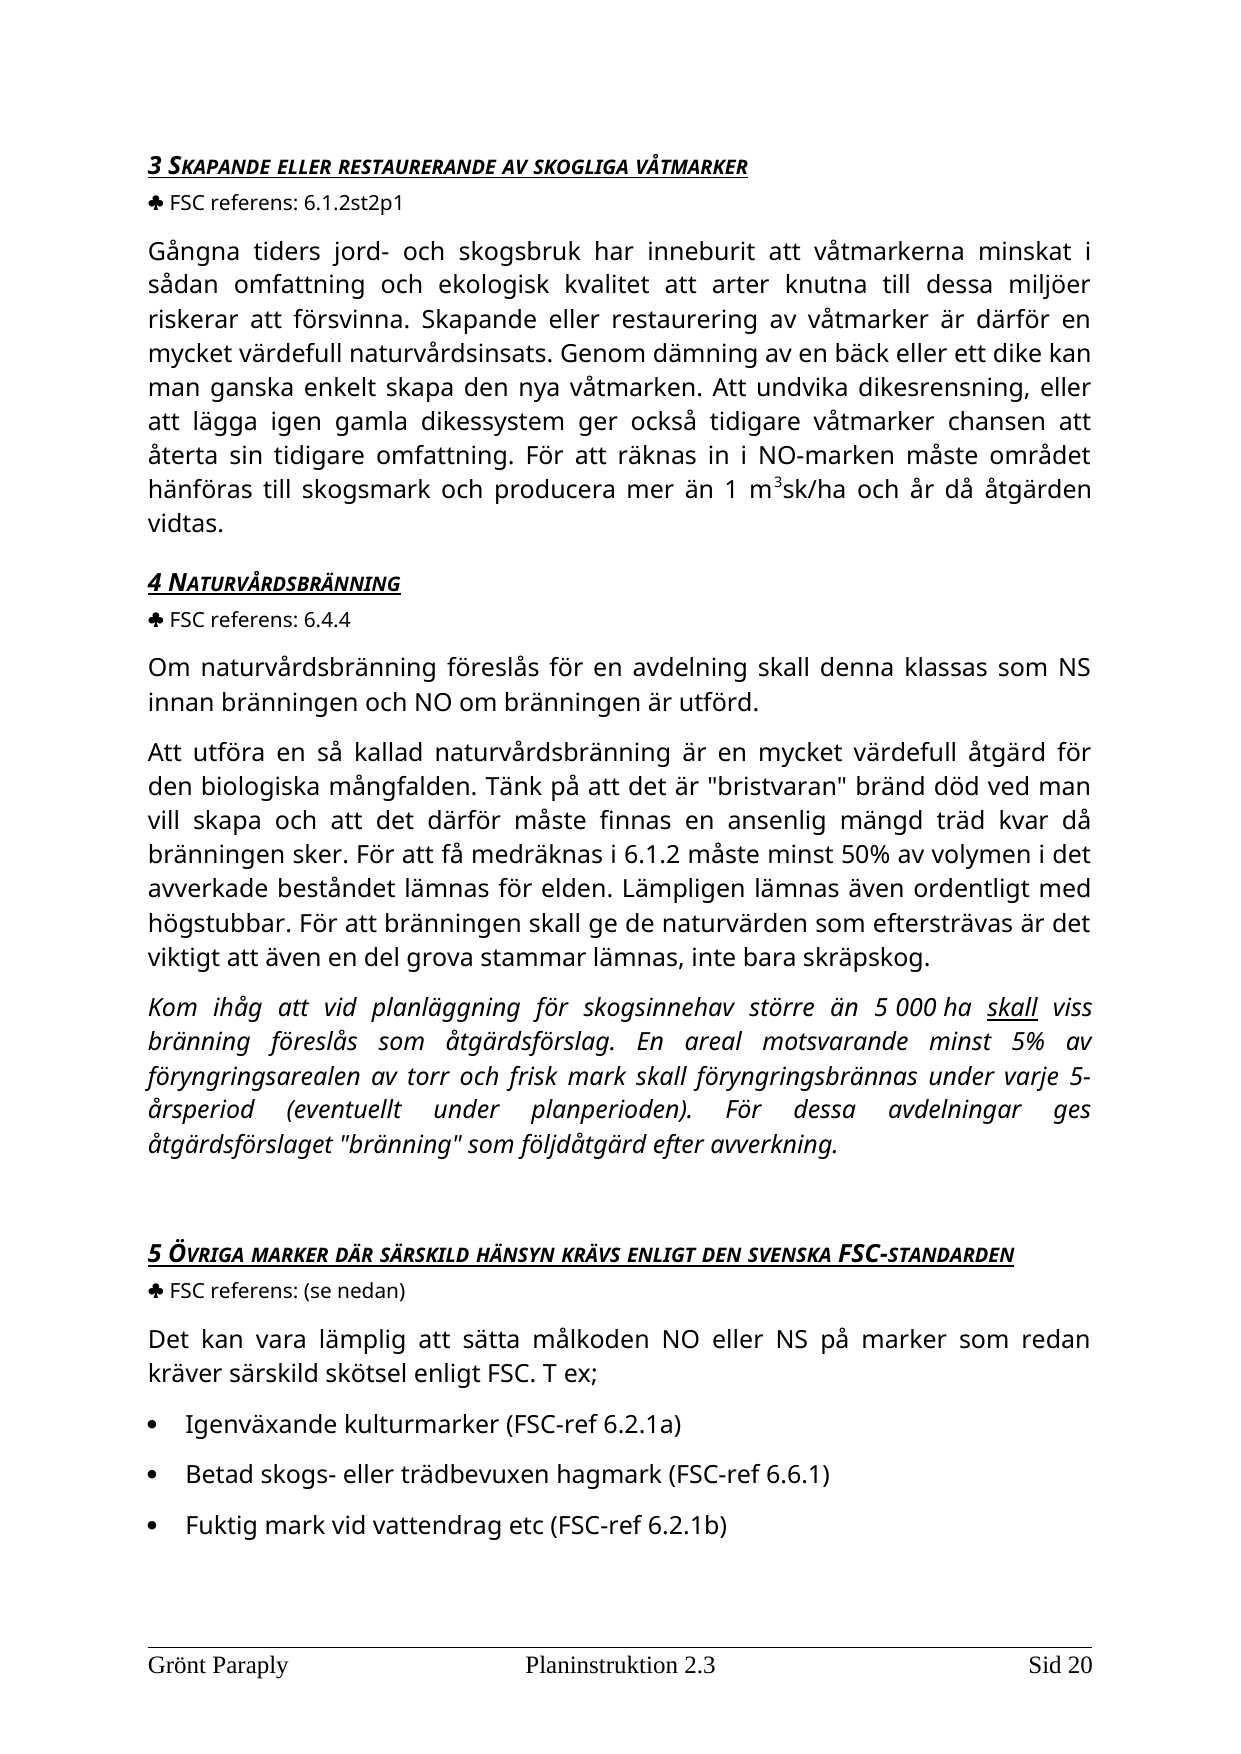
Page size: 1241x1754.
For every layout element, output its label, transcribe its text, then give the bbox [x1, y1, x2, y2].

text Det kan vara lämplig att sätta målkoden NO eller NS på marker som redan kräver särskild skötsel enligt FSC. T ex; [148, 1321, 1092, 1389]
text Om naturvårdsbränning föreslås för en avdelning skall denna klassas som NS innan bränningen och NO om bränningen är utförd. [148, 650, 1092, 718]
list Igenväxande kulturmarker (FSC-ref 6.2.1a) [148, 1406, 1092, 1440]
text FSC referens: 6.4.4 [148, 605, 1092, 633]
text FSC referens: 6.1.2st2p1 [148, 188, 1092, 216]
text Gångna tiders jord- och skogsbruk har inneburit att våtmarkerna minskat i sådan omfattning och ekologisk kvalitet att arter knutna till dessa miljöer riskerar att försvinna. Skapande eller restaurering av våtmarker är därför en mycket värdefull naturvårdsinsats. Genom dämning av en bäck eller ett dike kan man ganska enkelt skapa den nya våtmarken. Att undvika dikesrensning, eller att lägga igen gamla dikessystem ger också tidigare våtmarker chansen att återta sin tidigare omfattning. För att räknas in i NO-marken måste området hänföras till skogsmark och producera mer än 1 m3sk/ha och år då åtgärden vidtas. [148, 233, 1092, 540]
list Betad skogs- eller trädbevuxen hagmark (FSC-ref 6.6.1) [148, 1457, 1092, 1491]
list Fuktig mark vid vattendrag etc (FSC-ref 6.2.1b) [148, 1508, 1092, 1542]
subtitle 4 Naturvårdsbränning [148, 565, 1092, 599]
text FSC referens: (se nedan) [148, 1276, 1092, 1305]
text Att utföra en så kallad naturvårdsbränning är en mycket värdefull åtgärd för den biologiska mångfalden. Tänk på att det är "bristvaran" bränd död ved man vill skapa och att det därför måste finnas en ansenlig mängd träd kvar då bränningen sker. För att få medräknas i 6.1.2 måste minst 50% av volymen i det avverkade beståndet lämnas för elden. Lämpligen lämnas även ordentligt med högstubbar. För att bränningen skall ge de naturvärden som eftersträvas är det viktigt att även en del grova stammar lämnas, inte bara skräpskog. [148, 735, 1092, 973]
text Kom ihåg att vid planläggning för skogsinnehav större än 5 000 ha skall viss bränning föreslås som åtgärdsförslag. En areal motsvarande minst 5% av föryngringsarealen av torr och frisk mark skall föryngringsbrännas under varje 5-årsperiod (eventuellt under planperioden). För dessa avdelningar ges åtgärdsförslaget "bränning" som följdåtgärd efter avverkning. [148, 990, 1092, 1160]
subtitle 5 Övriga marker där särskild hänsyn krävs enligt den svenska FSC-standarden [148, 1236, 1092, 1270]
subtitle 3 Skapande eller restaurerande av skogliga våtmarker [148, 148, 1092, 182]
